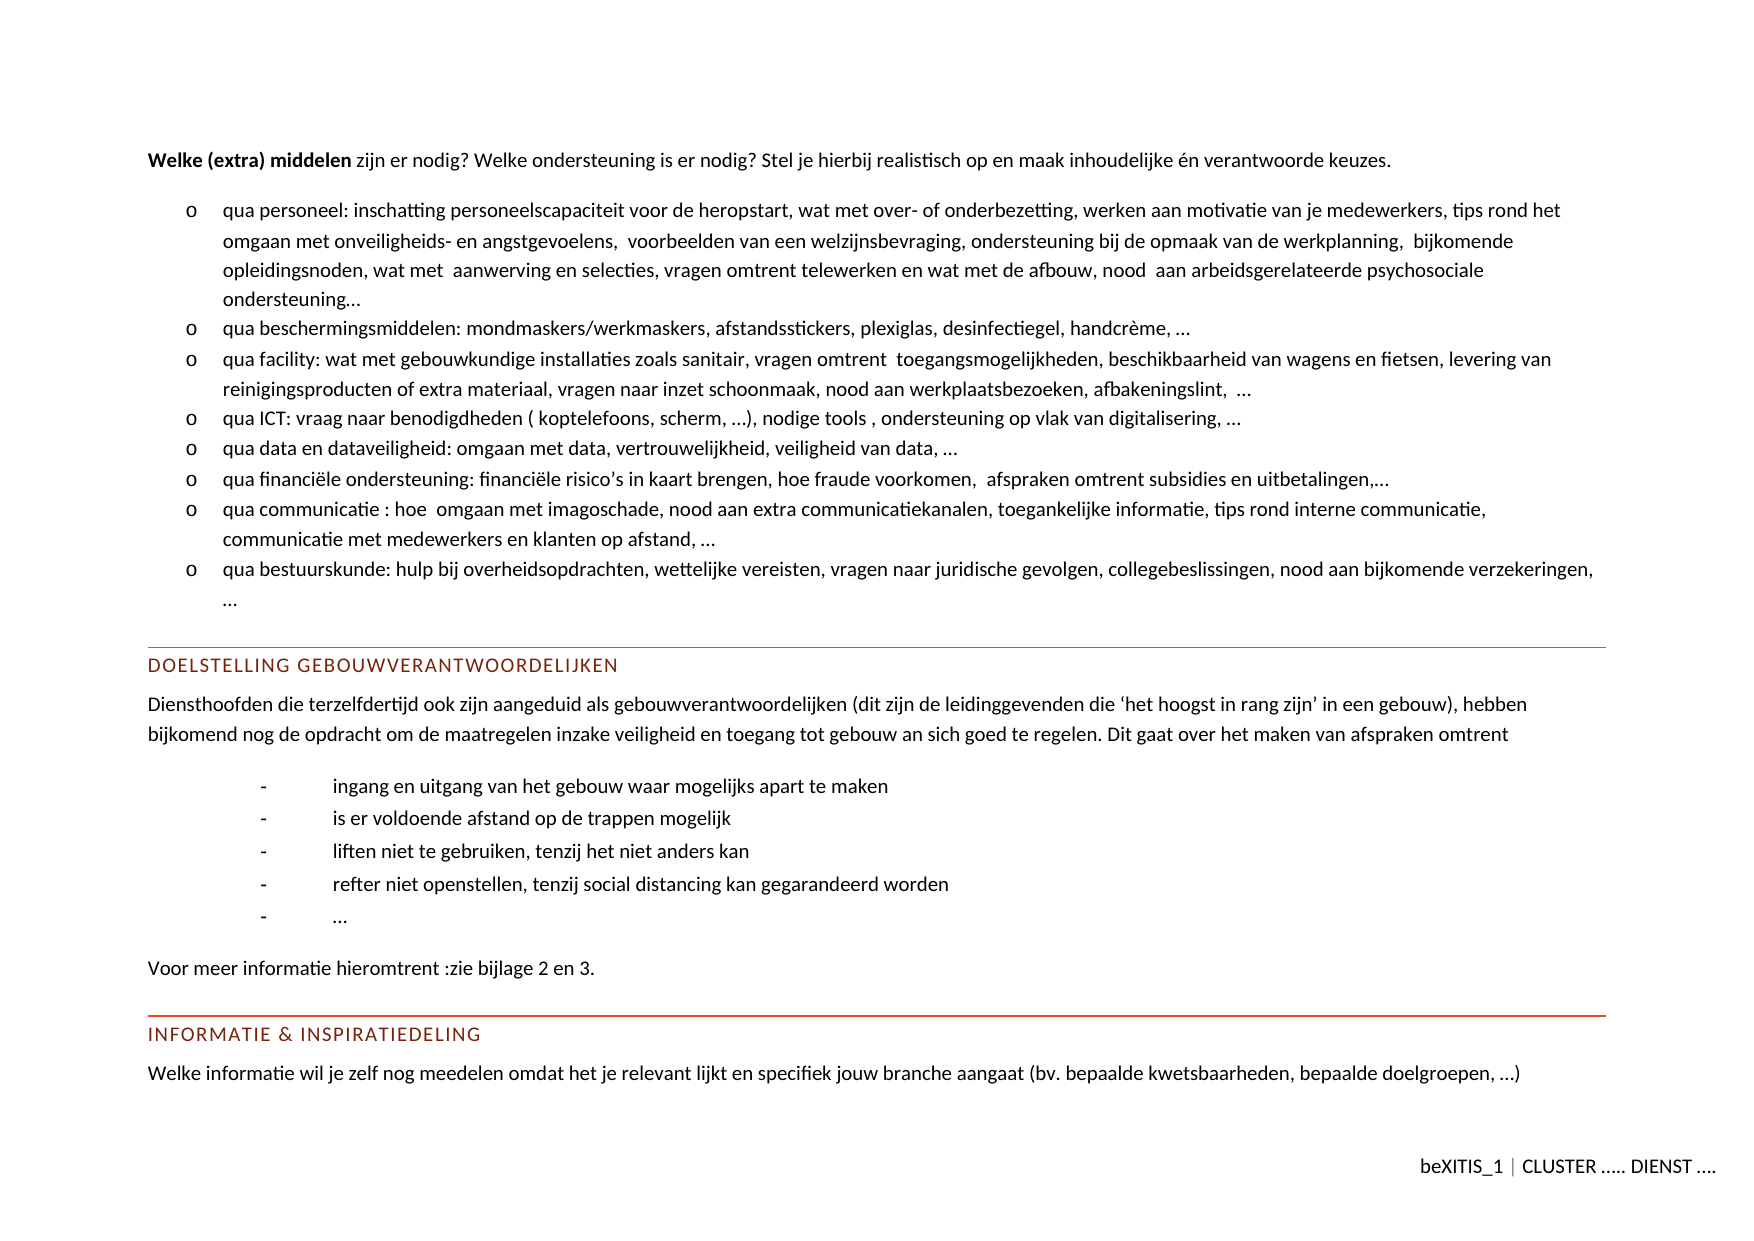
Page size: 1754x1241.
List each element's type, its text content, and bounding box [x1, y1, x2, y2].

list is er voldoende afstand op de trappen mogelijk [260, 803, 1606, 832]
list qua personeel: inschatting personeelscapaciteit voor de heropstart, wat met over- of onderbezetting, werken aan motivatie van je medewerkers, tips rond het omgaan met onveiligheids- en angstgevoelens, voorbeelden van een welzijnsbevraging, ondersteuning bij de opmaak van de werkplanning, bijkomende opleidingsnoden, wat met aanwerving en selecties, vragen omtrent telewerken en wat met de afbouw, nood aan arbeidsgerelateerde psychosociale ondersteuning… [185, 198, 1606, 312]
subtitle Informatie & inspiratiedeling [148, 1017, 1606, 1046]
list ingang en uitgang van het gebouw waar mogelijks apart te maken [260, 771, 1606, 799]
list qua bestuurskunde: hulp bij overheidsopdrachten, wettelijke vereisten, vragen naar juridische gevolgen, collegebeslissingen, nood aan bijkomende verzekeringen, … [185, 556, 1606, 611]
text Welke informatie wil je zelf nog meedelen omdat het je relevant lijkt en specifiek jouw branche aangaat (bv. bepaalde kwetsbaarheden, bepaalde doelgroepen, …) [148, 1060, 1606, 1086]
list refter niet openstellen, tenzij social distancing kan gegarandeerd worden [260, 869, 1606, 897]
subtitle Doelstelling Gebouwverantwoordelijken [148, 648, 1606, 677]
list qua ICT: vraag naar benodigdheden ( koptelefoons, scherm, …), nodige tools , ondersteuning op vlak van digitalisering, … [185, 405, 1606, 432]
list qua financiële ondersteuning: financiële risico’s in kaart brengen, hoe fraude voorkomen, afspraken omtrent subsidies en uitbetalingen,… [185, 466, 1606, 492]
list qua facility: wat met gebouwkundige installaties zoals sanitair, vragen omtrent toegangsmogelijkheden, beschikbaarheid van wagens en fietsen, levering van reinigingsproducten of extra materiaal, vragen naar inzet schoonmaak, nood aan werkplaatsbezoeken, afbakeningslint, … [185, 346, 1606, 401]
text Welke (extra) middelen zijn er nodig? Welke ondersteuning is er nodig? Stel je hierbij realistisch op en maak inhoudelijke én verantwoorde keuzes. [148, 148, 1606, 173]
text Voor meer informatie hieromtrent :zie bijlage 2 en 3. [148, 955, 1606, 980]
list liften niet te gebruiken, tenzij het niet anders kan [260, 836, 1606, 864]
list … [260, 901, 1606, 930]
list qua beschermingsmiddelen: mondmaskers/werkmaskers, afstandsstickers, plexiglas, desinfectiegel, handcrème, … [185, 315, 1606, 342]
text Diensthoofden die terzelfdertijd ook zijn aangeduid als gebouwverantwoordelijken (dit zijn de leidinggevenden die ‘het hoogst in rang zijn’ in een gebouw), hebben bijkomend nog de opdracht om de maatregelen inzake veiligheid en toegang tot gebouw an sich goed te regelen. Dit gaat over het maken van afspraken omtrent [148, 692, 1606, 746]
list qua data en dataveiligheid: omgaan met data, vertrouwelijkheid, veiligheid van data, … [185, 436, 1606, 462]
list qua communicatie : hoe omgaan met imagoschade, nood aan extra communicatiekanalen, toegankelijke informatie, tips rond interne communicatie, communicatie met medewerkers en klanten op afstand, … [185, 496, 1606, 552]
